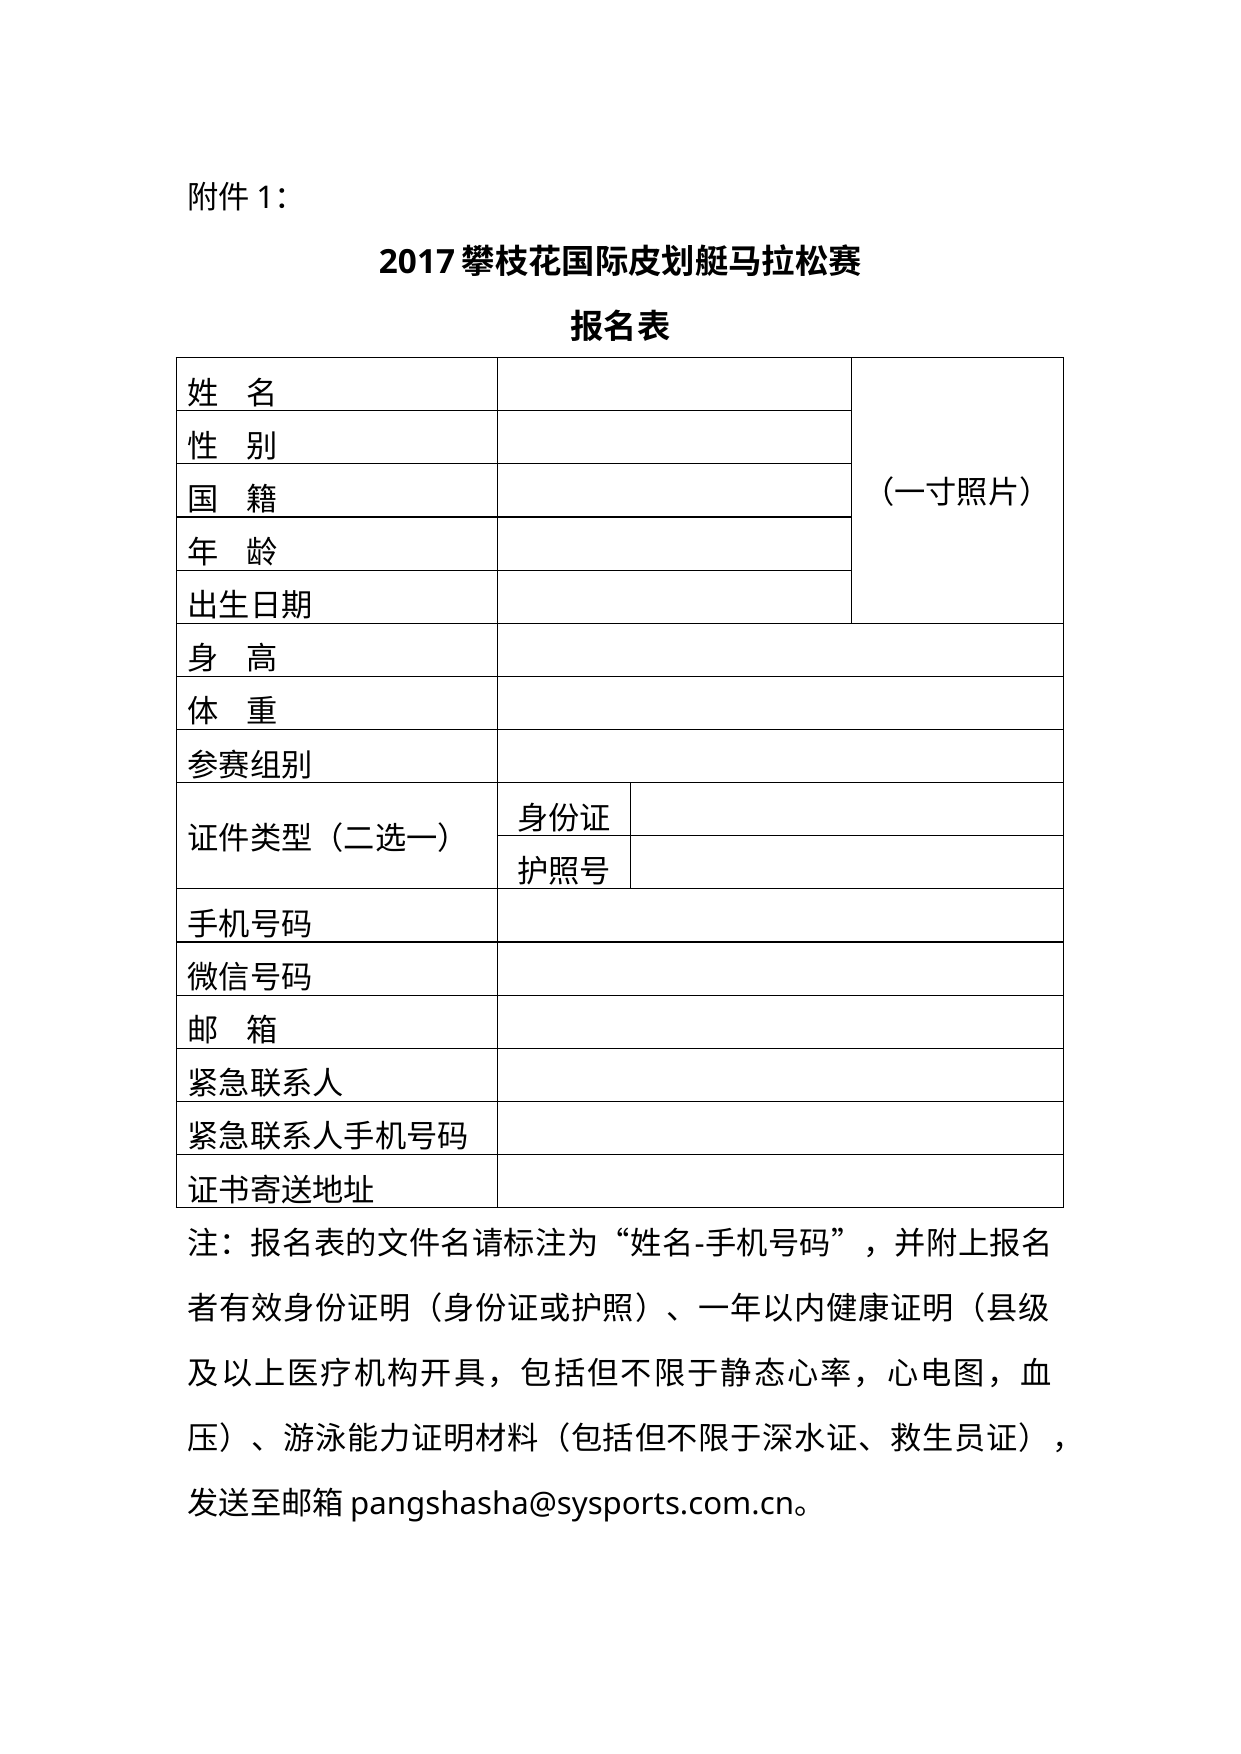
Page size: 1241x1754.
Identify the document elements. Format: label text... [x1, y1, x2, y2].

table_cell [498, 943, 1063, 994]
table_cell 证件类型（二选一） [177, 783, 497, 888]
table_cell 身 高 [177, 624, 497, 676]
table_cell 年 龄 [177, 518, 497, 569]
table_cell 手机号码 [177, 889, 497, 941]
table_cell [498, 730, 1063, 782]
text 注：报名表的文件名请标注为“姓名-手机号码”，并附上报名者有效身份证明（身份证或护照）、一年以内健康证明（县级及以上医疗机构开具，包括但不限于静态心率，心电图，血压）、游泳能力证明材料（包括但不限于深水证、救生员证），发送至邮箱pangshasha@sysports.com.cn。 [187, 1208, 1053, 1533]
table_cell 性 别 [177, 411, 497, 463]
table_cell [498, 889, 1063, 941]
table_cell 紧急联系人手机号码 [177, 1102, 497, 1154]
table_cell [631, 783, 1063, 835]
table_cell 参赛组别 [177, 730, 497, 782]
table_cell 出生日期 [177, 571, 497, 623]
table_cell [498, 571, 851, 623]
text 附件1： [187, 162, 1053, 227]
table_cell [498, 624, 1063, 676]
table_cell 护照号 [498, 836, 630, 888]
table_cell 证书寄送地址 [177, 1155, 497, 1207]
table_cell [498, 1049, 1063, 1101]
table_cell [498, 1155, 1063, 1207]
table_cell 邮 箱 [177, 996, 497, 1048]
table_cell [498, 518, 851, 569]
table_cell [631, 836, 1063, 888]
table_cell [498, 411, 851, 463]
table_cell 身份证号 [498, 783, 630, 835]
table_cell [498, 464, 851, 516]
text 2017攀枝花国际皮划艇马拉松赛 [187, 227, 1053, 292]
table_cell [498, 996, 1063, 1048]
text 报名表 [187, 292, 1053, 357]
table_cell 紧急联系人 [177, 1049, 497, 1101]
table_cell [498, 1102, 1063, 1154]
table_header [498, 358, 851, 410]
table_cell [498, 677, 1063, 729]
table_header （一寸照片） [852, 358, 1063, 623]
table_cell 体 重 [177, 677, 497, 729]
table_cell 国 籍 [177, 464, 497, 516]
table_header 姓 名 [177, 358, 497, 410]
table_cell 微信号码 [177, 943, 497, 994]
